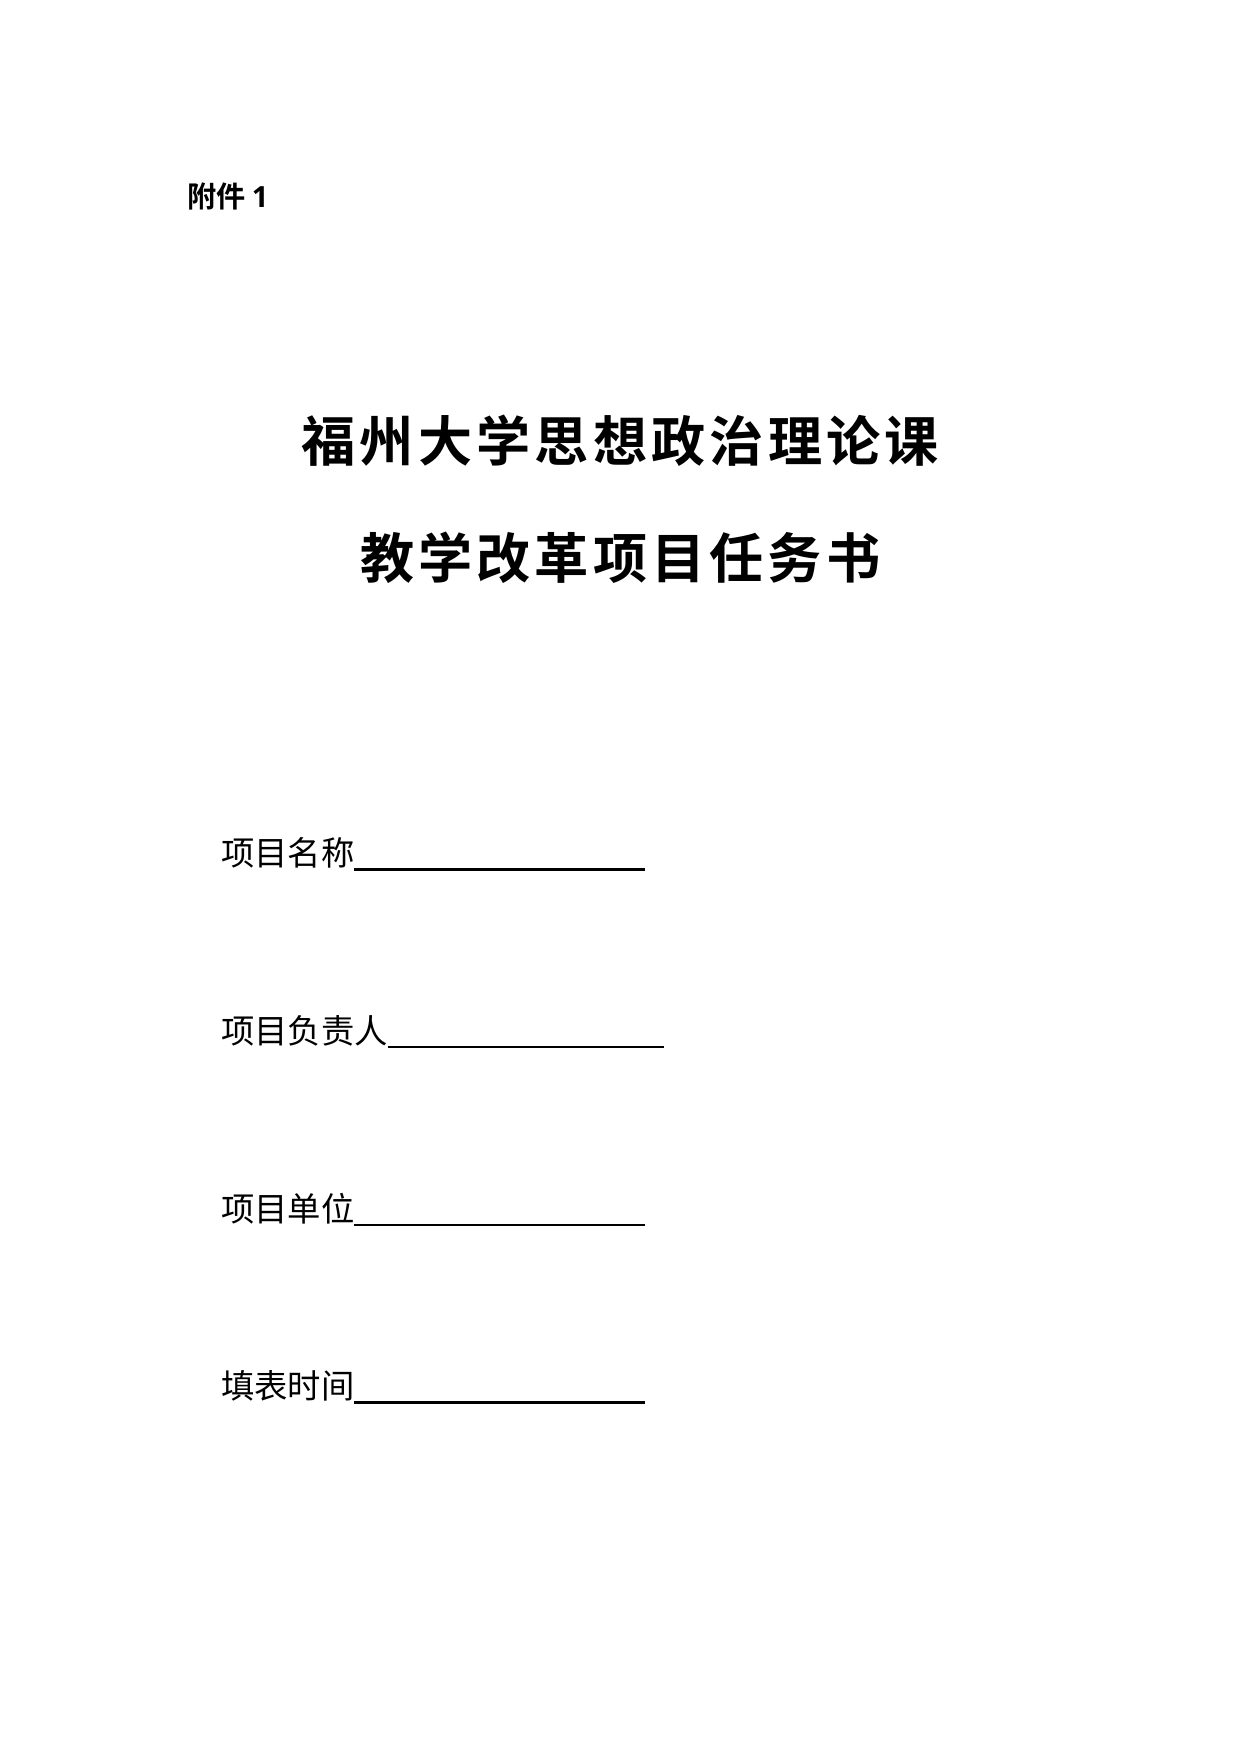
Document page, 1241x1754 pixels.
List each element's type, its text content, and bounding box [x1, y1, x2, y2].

text 项目名称 [187, 819, 1053, 884]
text 附件1 [187, 162, 1053, 227]
text 项目单位 [187, 1174, 1053, 1239]
text 教学改革项目任务书 [187, 507, 1053, 604]
text 填表时间 [187, 1352, 1053, 1417]
text 福州大学思想政治理论课 [187, 389, 1053, 487]
text 项目负责人 [187, 996, 1053, 1061]
